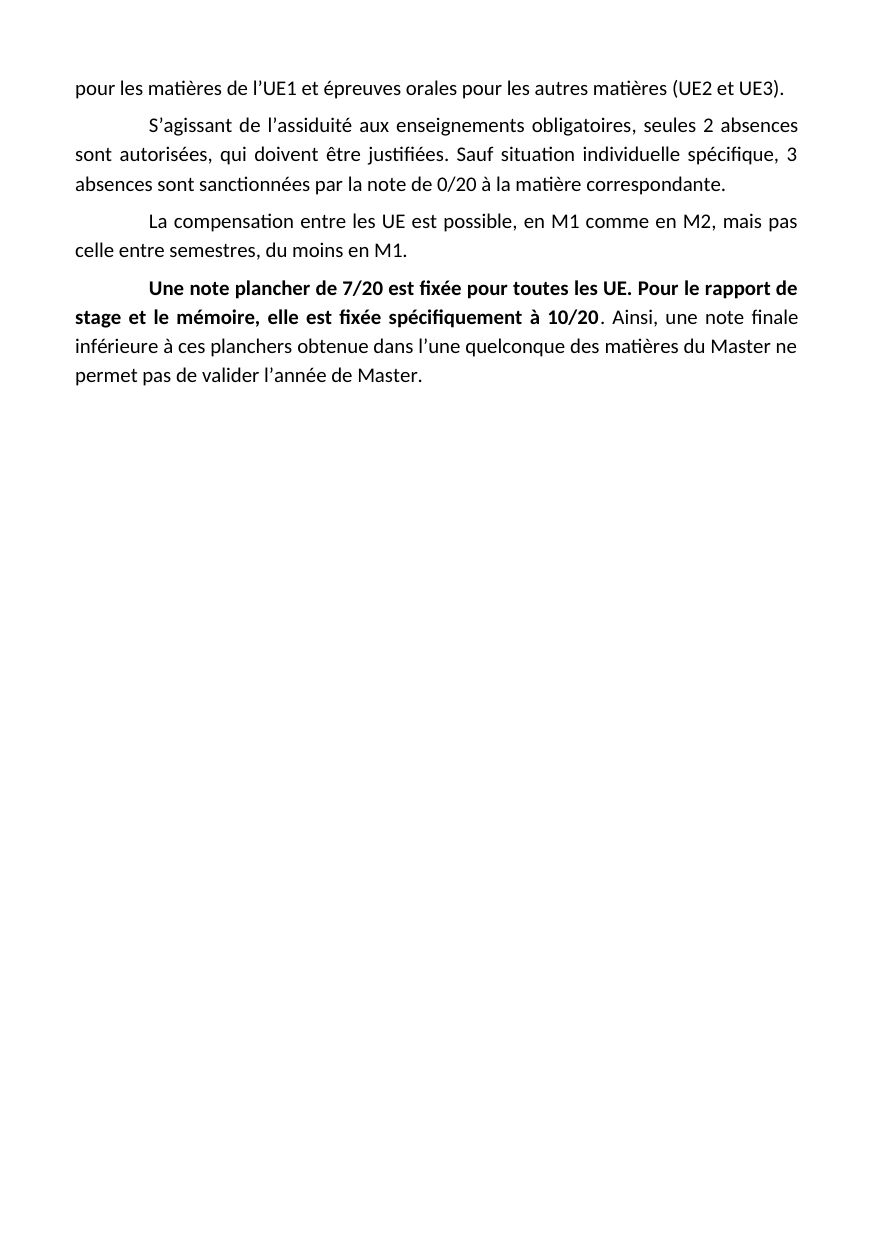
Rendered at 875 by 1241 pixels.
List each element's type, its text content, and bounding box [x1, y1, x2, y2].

text S’agissant de l’assiduité aux enseignements obligatoires, seules 2 absences sont autorisées, qui doivent être justifiées. Sauf situation individuelle spécifique, 3 absences sont sanctionnées par la note de 0/20 à la matière correspondante. [75, 112, 799, 196]
text La compensation entre les UE est possible, en M1 comme en M2, mais pas celle entre semestres, du moins en M1. [75, 208, 799, 263]
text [75, 75, 799, 100]
text Une note plancher de 7/20 est fixée pour toutes les UE. Pour le rapport de stage et le mémoire, elle est fixée spécifiquement à 10/20. Ainsi, une note finale inférieure à ces planchers obtenue dans l’une quelconque des matières du Master ne permet pas de valider l’année de Master. [75, 275, 799, 388]
